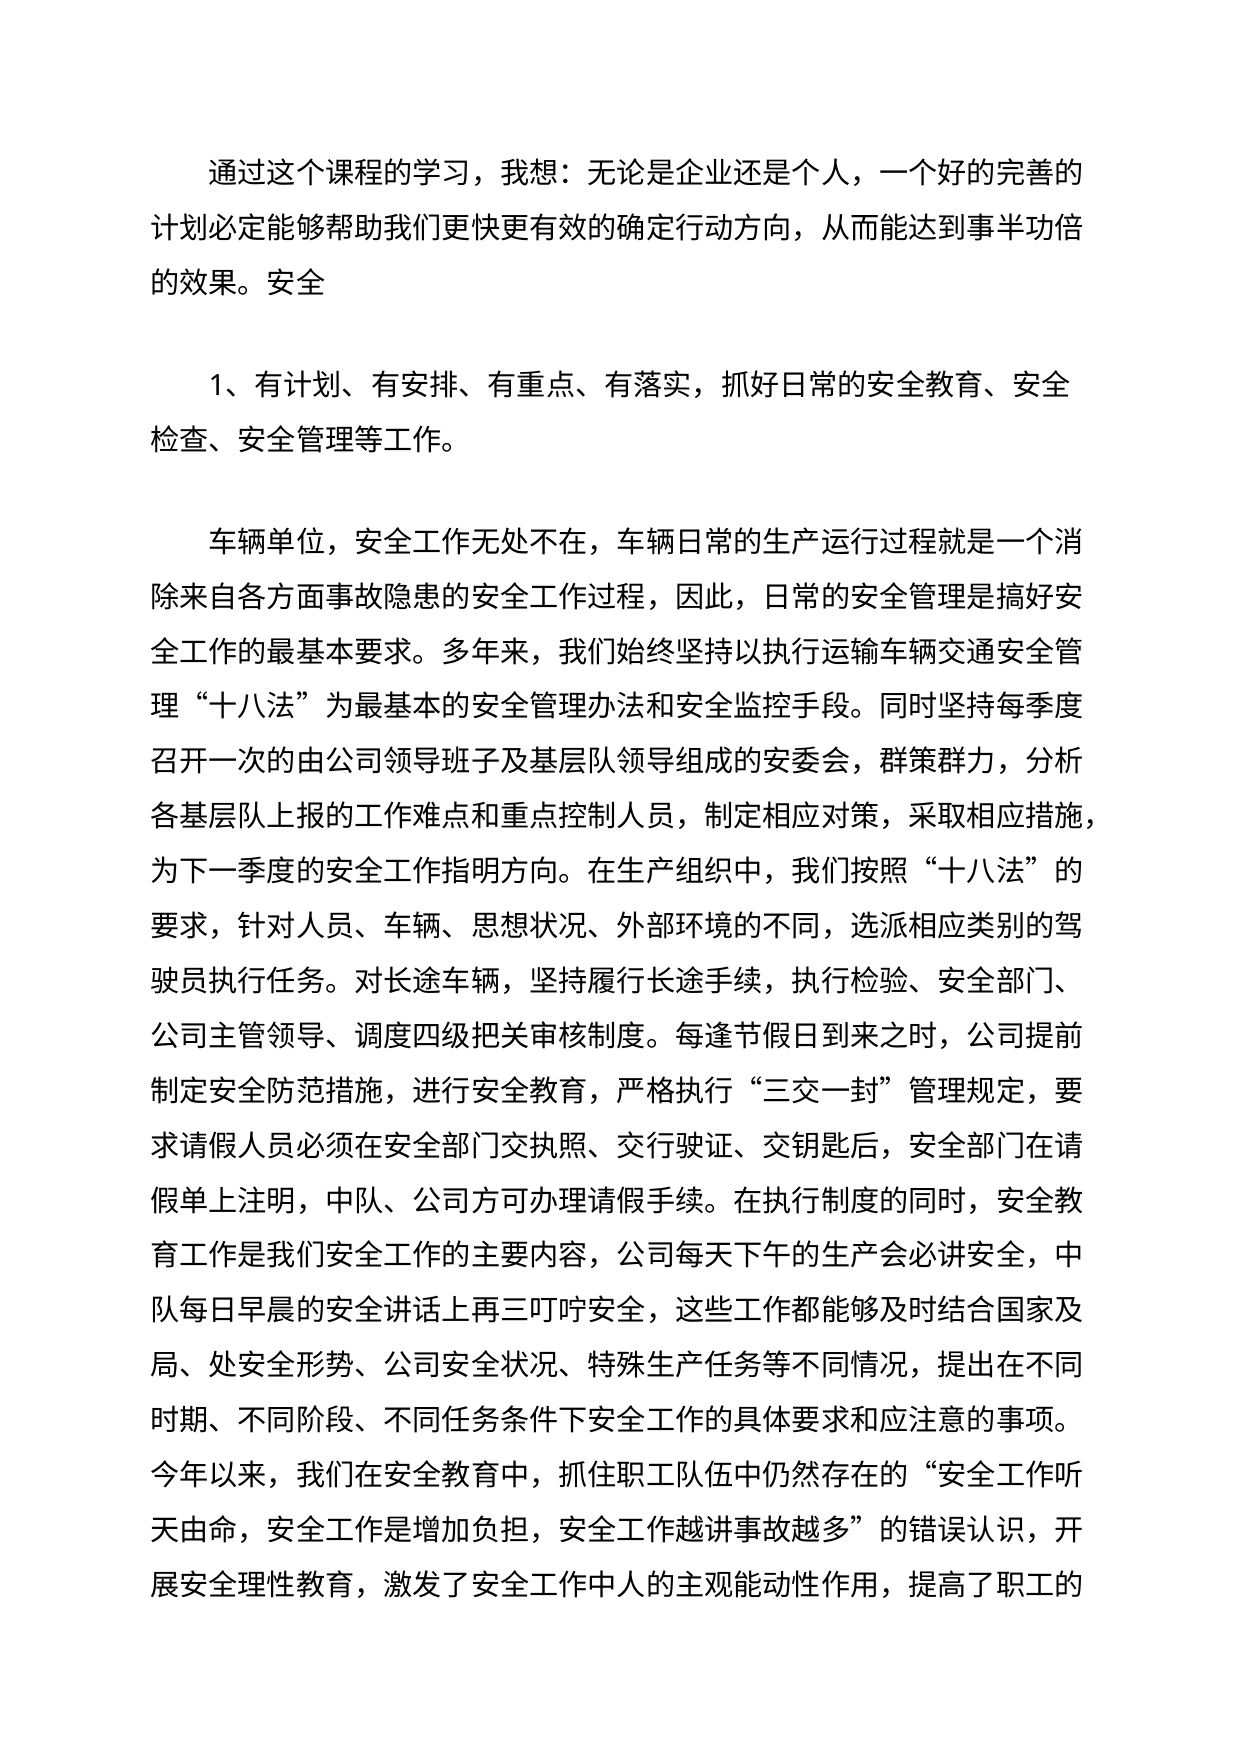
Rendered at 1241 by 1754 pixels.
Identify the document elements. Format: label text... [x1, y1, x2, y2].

text 1、有计划、有安排、有重点、有落实，抓好日常的安全教育、安全检查、安全管理等工作。 [150, 362, 1090, 459]
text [150, 518, 1090, 1604]
text 通过这个课程的学习，我想：无论是企业还是个人，一个好的完善的计划必定能够帮助我们更快更有效的确定行动方向，从而能达到事半功倍的效果。安全 [150, 150, 1090, 302]
